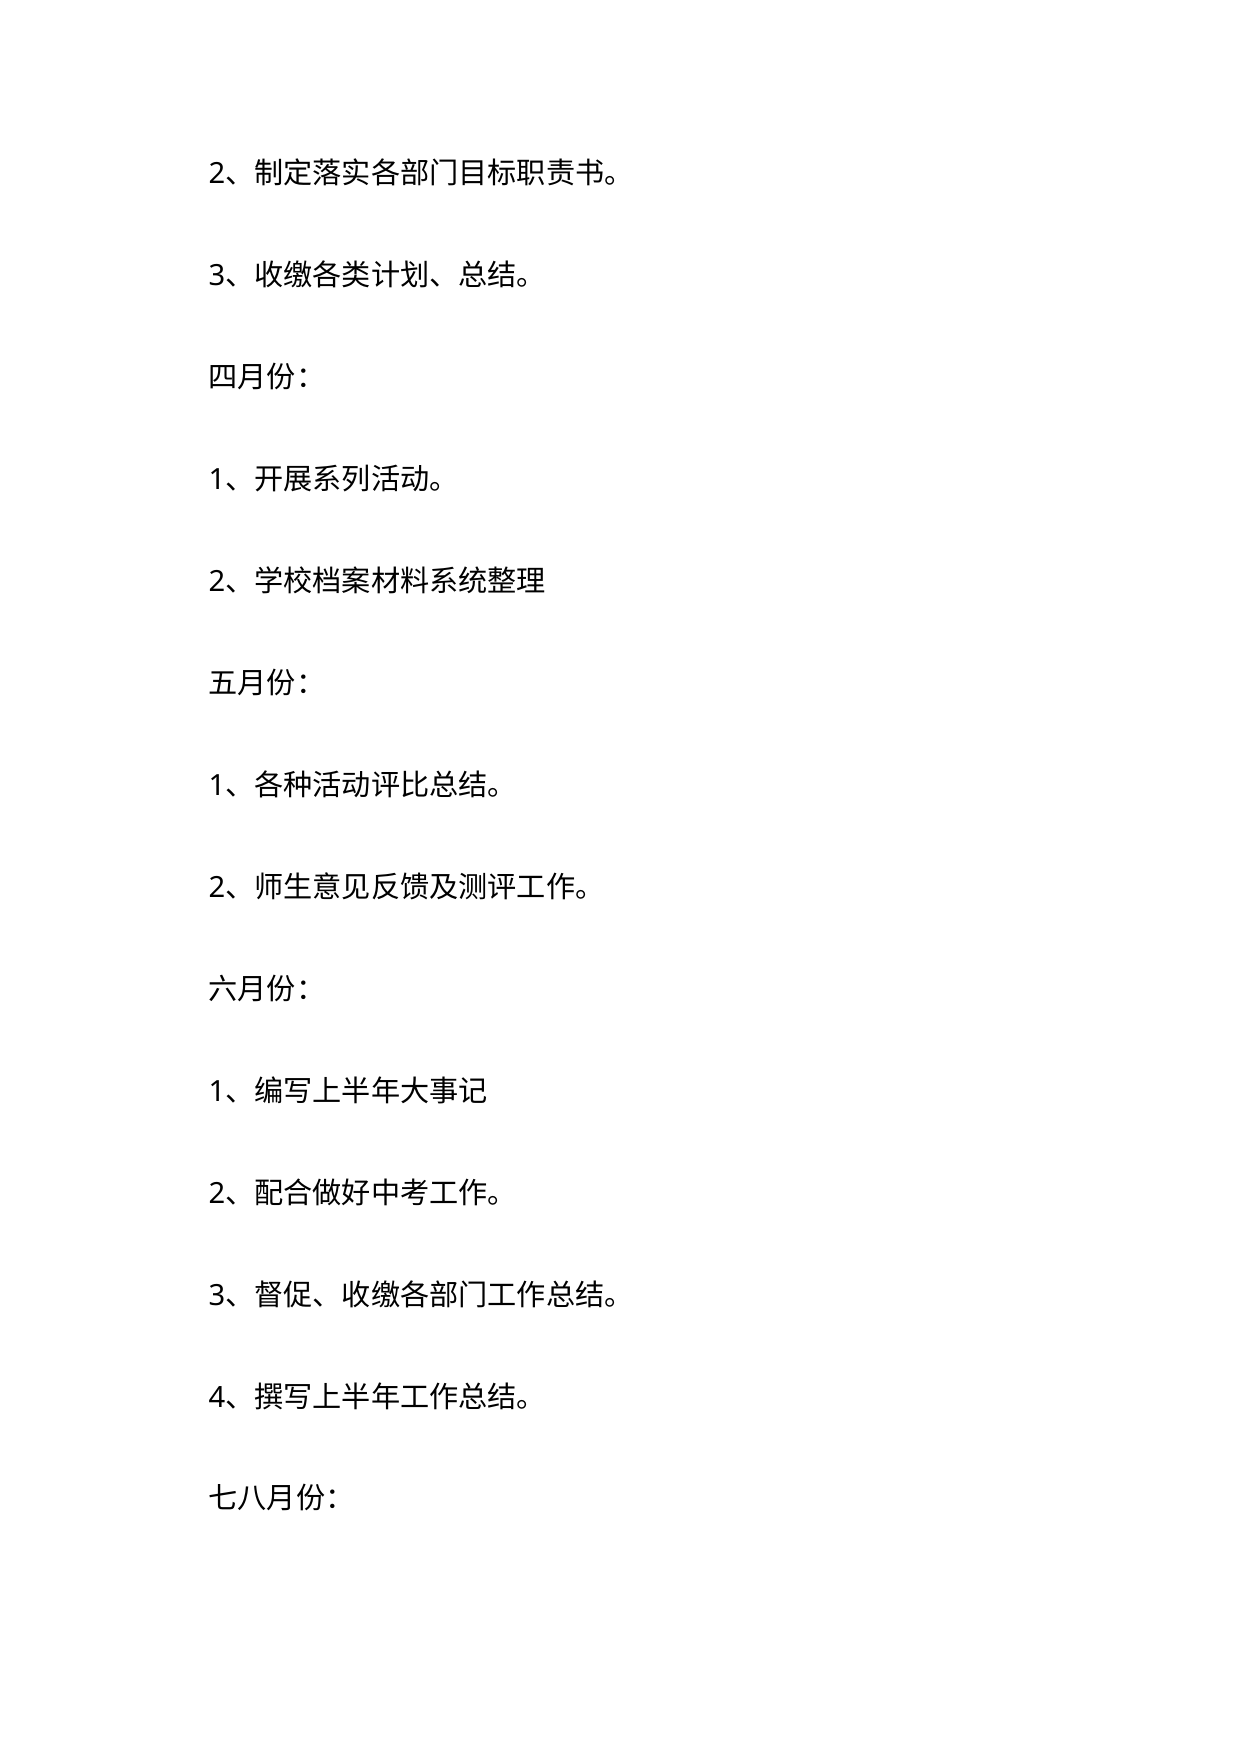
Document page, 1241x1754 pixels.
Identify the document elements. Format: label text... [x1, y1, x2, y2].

text 七八月份： [150, 1475, 1090, 1517]
text 1、各种活动评比总结。 [150, 761, 1090, 804]
text 2、学校档案材料系统整理 [150, 558, 1090, 600]
text 3、收缴各类计划、总结。 [150, 252, 1090, 294]
text 1、编写上半年大事记 [150, 1067, 1090, 1109]
text 四月份： [150, 354, 1090, 396]
text 五月份： [150, 660, 1090, 702]
text 3、督促、收缴各部门工作总结。 [150, 1271, 1090, 1313]
text 六月份： [150, 965, 1090, 1008]
text 2、制定落实各部门目标职责书。 [150, 150, 1090, 192]
text 1、开展系列活动。 [150, 456, 1090, 498]
text 2、师生意见反馈及测评工作。 [150, 863, 1090, 906]
text 4、撰写上半年工作总结。 [150, 1373, 1090, 1416]
text 2、配合做好中考工作。 [150, 1169, 1090, 1212]
